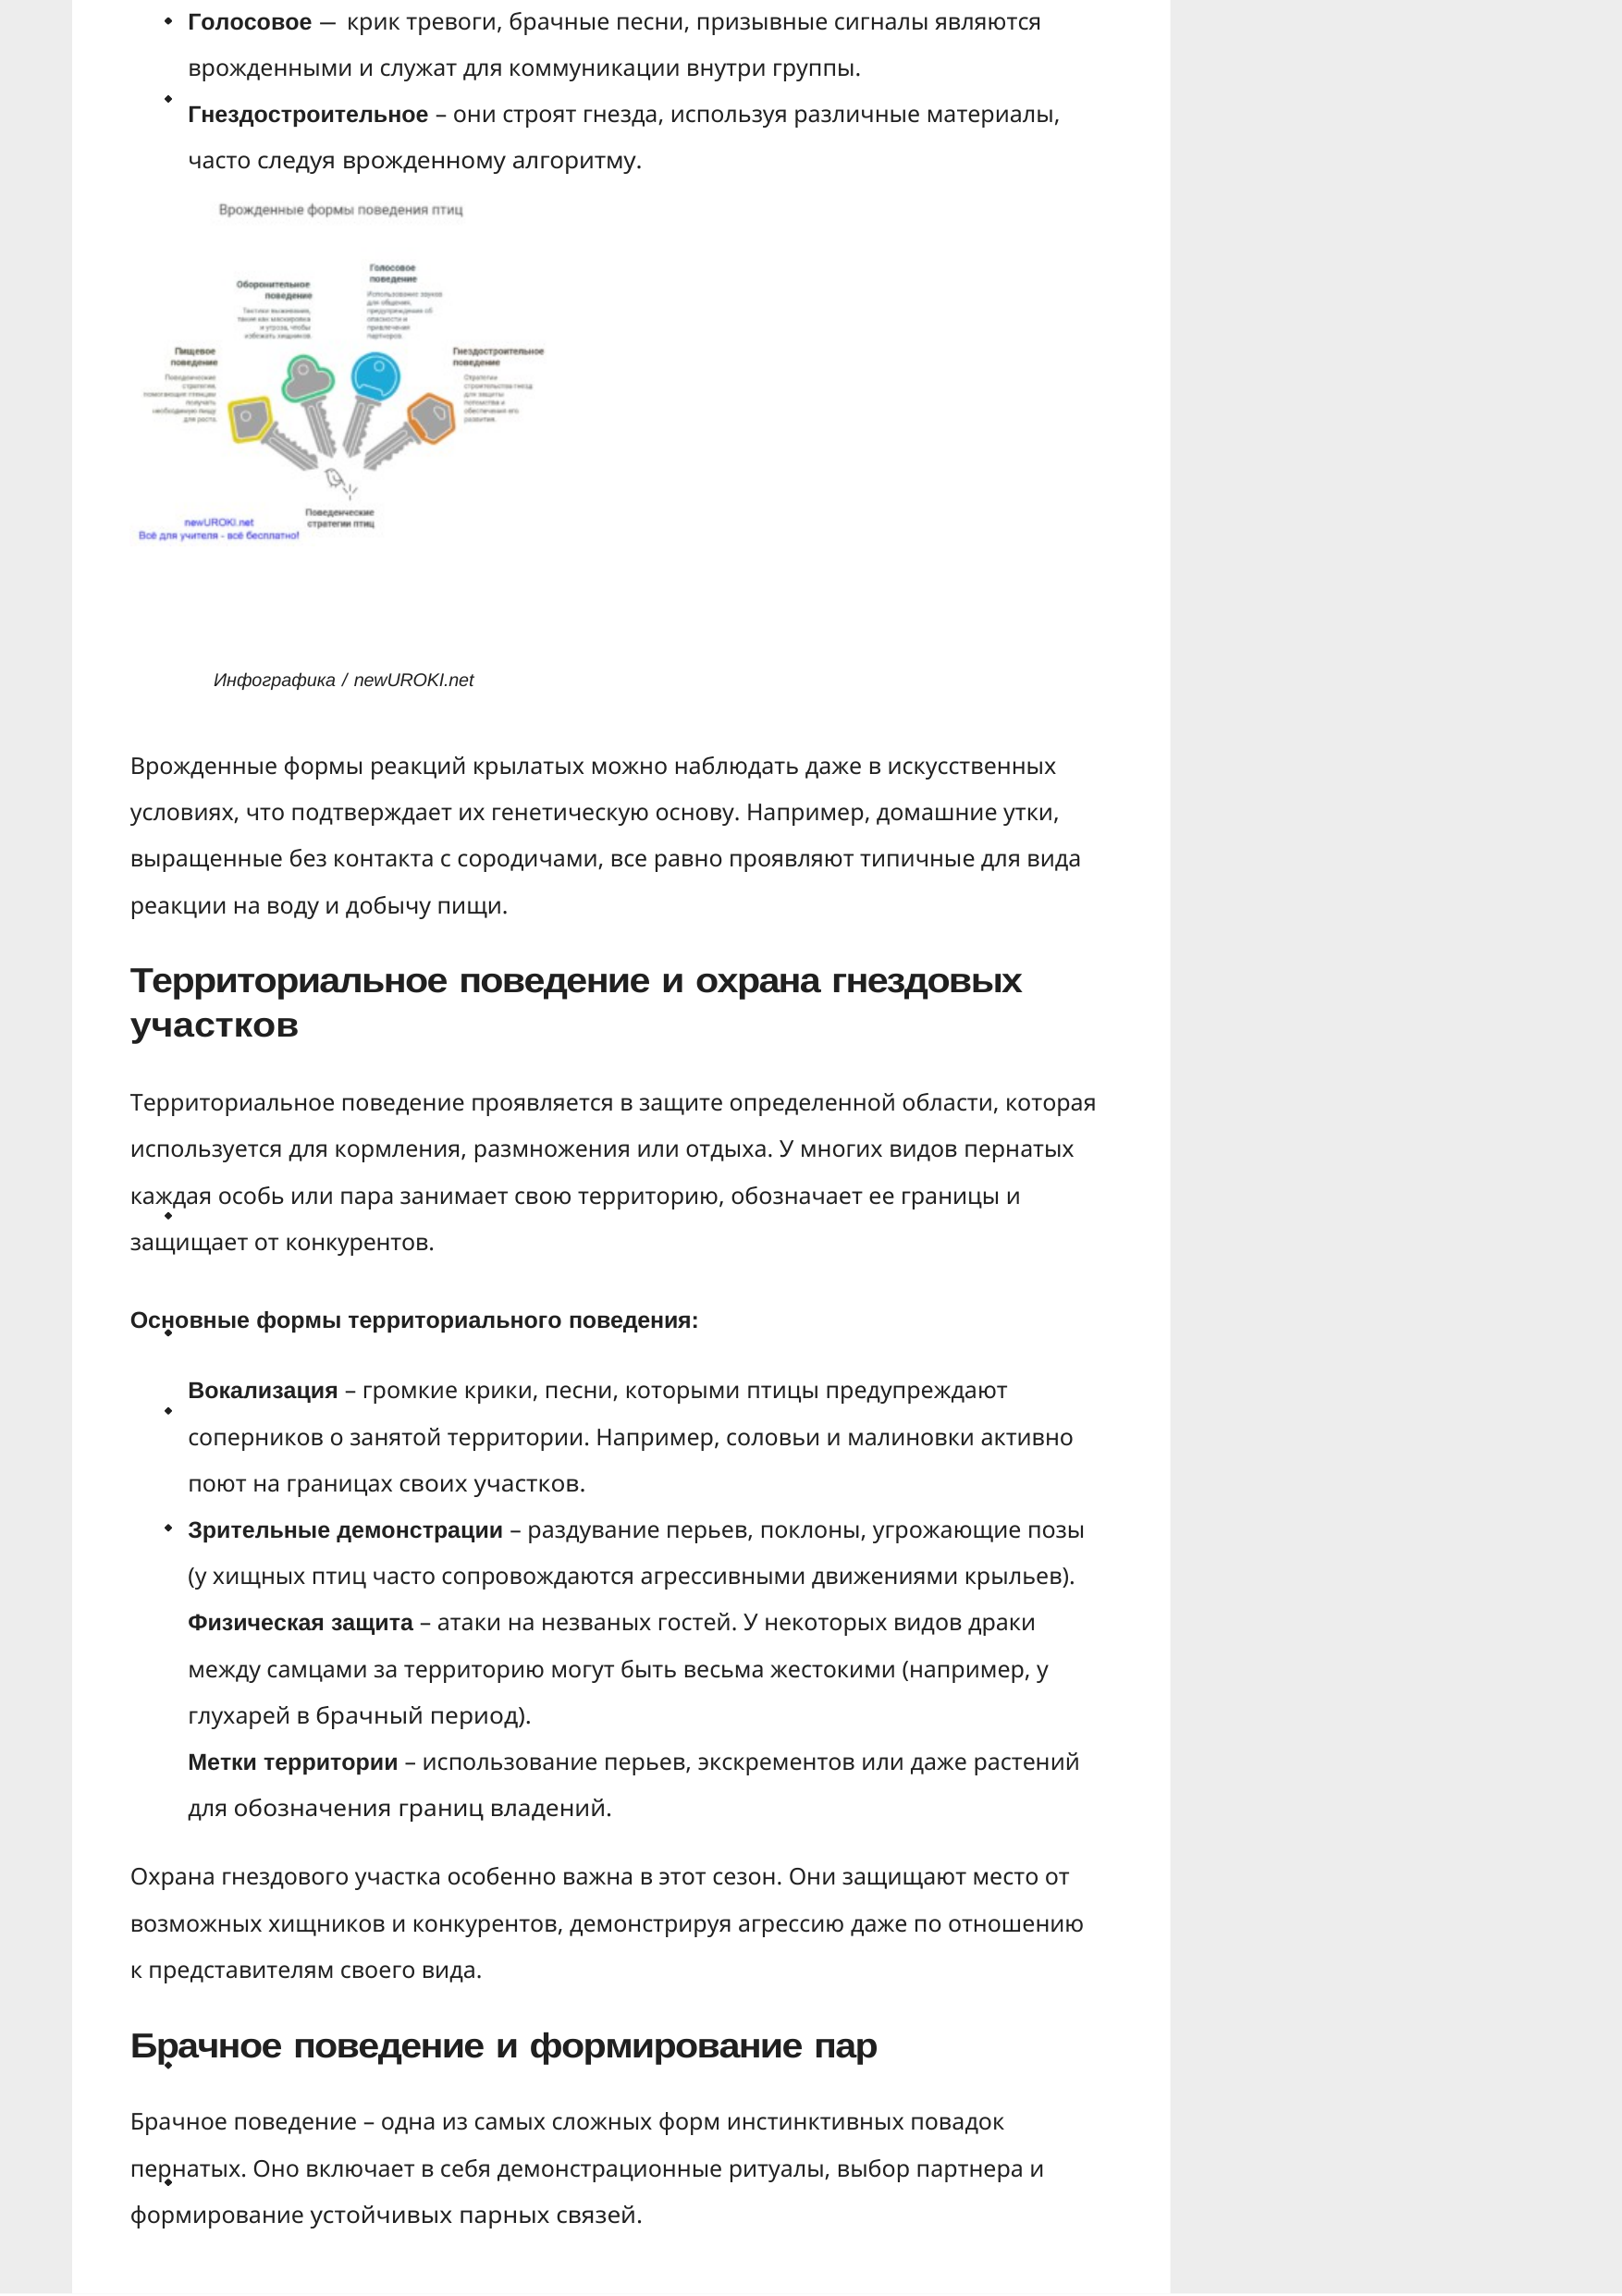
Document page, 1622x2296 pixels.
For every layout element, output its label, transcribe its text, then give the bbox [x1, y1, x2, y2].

text Охрана гнездового участка особенно важна в этот сезон. Они защищают место от возможных хищников и конкурентов, демонстрируя агрессию даже по отношению к представителям своего вида. [130, 1860, 1101, 1985]
text Физическая защита – атаки на незваных гостей. У некоторых видов драки между самцами за территорию могут быть весьма жестокими (например, у глухарей в брачный период). [188, 1606, 1101, 1731]
text Территориальное поведение проявляется в защите определенной области, которая используется для кормления, размножения или отдыха. У многих видов пернатых каждая особь или пара занимает свою территорию, обозначает ее границы и защищает от конкурентов. [130, 1087, 1101, 1258]
picture [129, 178, 564, 546]
text Вокализация – громкие крики, песни, которыми птицы предупреждают соперников о занятой территории. Например, соловьи и малиновки активно поют на границах своих участков. [188, 1374, 1112, 1499]
text Метки территории – использование перьев, экскрементов или даже растений для обозначения границ владений. [188, 1746, 1101, 1823]
text Гнездостроительное – они строят гнезда, используя различные материалы, часто следуя врожденному алгоритму. [188, 98, 1101, 176]
subtitle Основные формы территориального поведения: [130, 1307, 1622, 1332]
text Зрительные демонстрации – раздувание перьев, поклоны, угрожающие позы (у хищных птиц часто сопровождаются агрессивными движениями крыльев). [188, 1514, 1101, 1591]
text Голосовое – крик тревоги, брачные песни, призывные сигналы являются врожденными и служат для коммуникации внутри группы. [188, 6, 1101, 83]
subtitle Брачное поведение и формирование пар [130, 2025, 1622, 2065]
text Брачное поведение – одна из самых сложных форм инстинктивных повадок пернатых. Оно включает в себя демонстрационные ритуалы, выбор партнера и формирование устойчивых парных связей. [130, 2106, 1101, 2230]
subtitle Территориальное поведение и охрана гнездовых участков [130, 960, 1101, 1044]
text Инфографика / newUROKI.net [214, 669, 1622, 691]
text Врожденные формы реакций крылатых можно наблюдать даже в искусственных условиях, что подтверждает их генетическую основу. Например, домашние утки, выращенные без контакта с сородичами, все равно проявляют типичные для вида реакции на воду и добычу пищи. [130, 749, 1112, 920]
